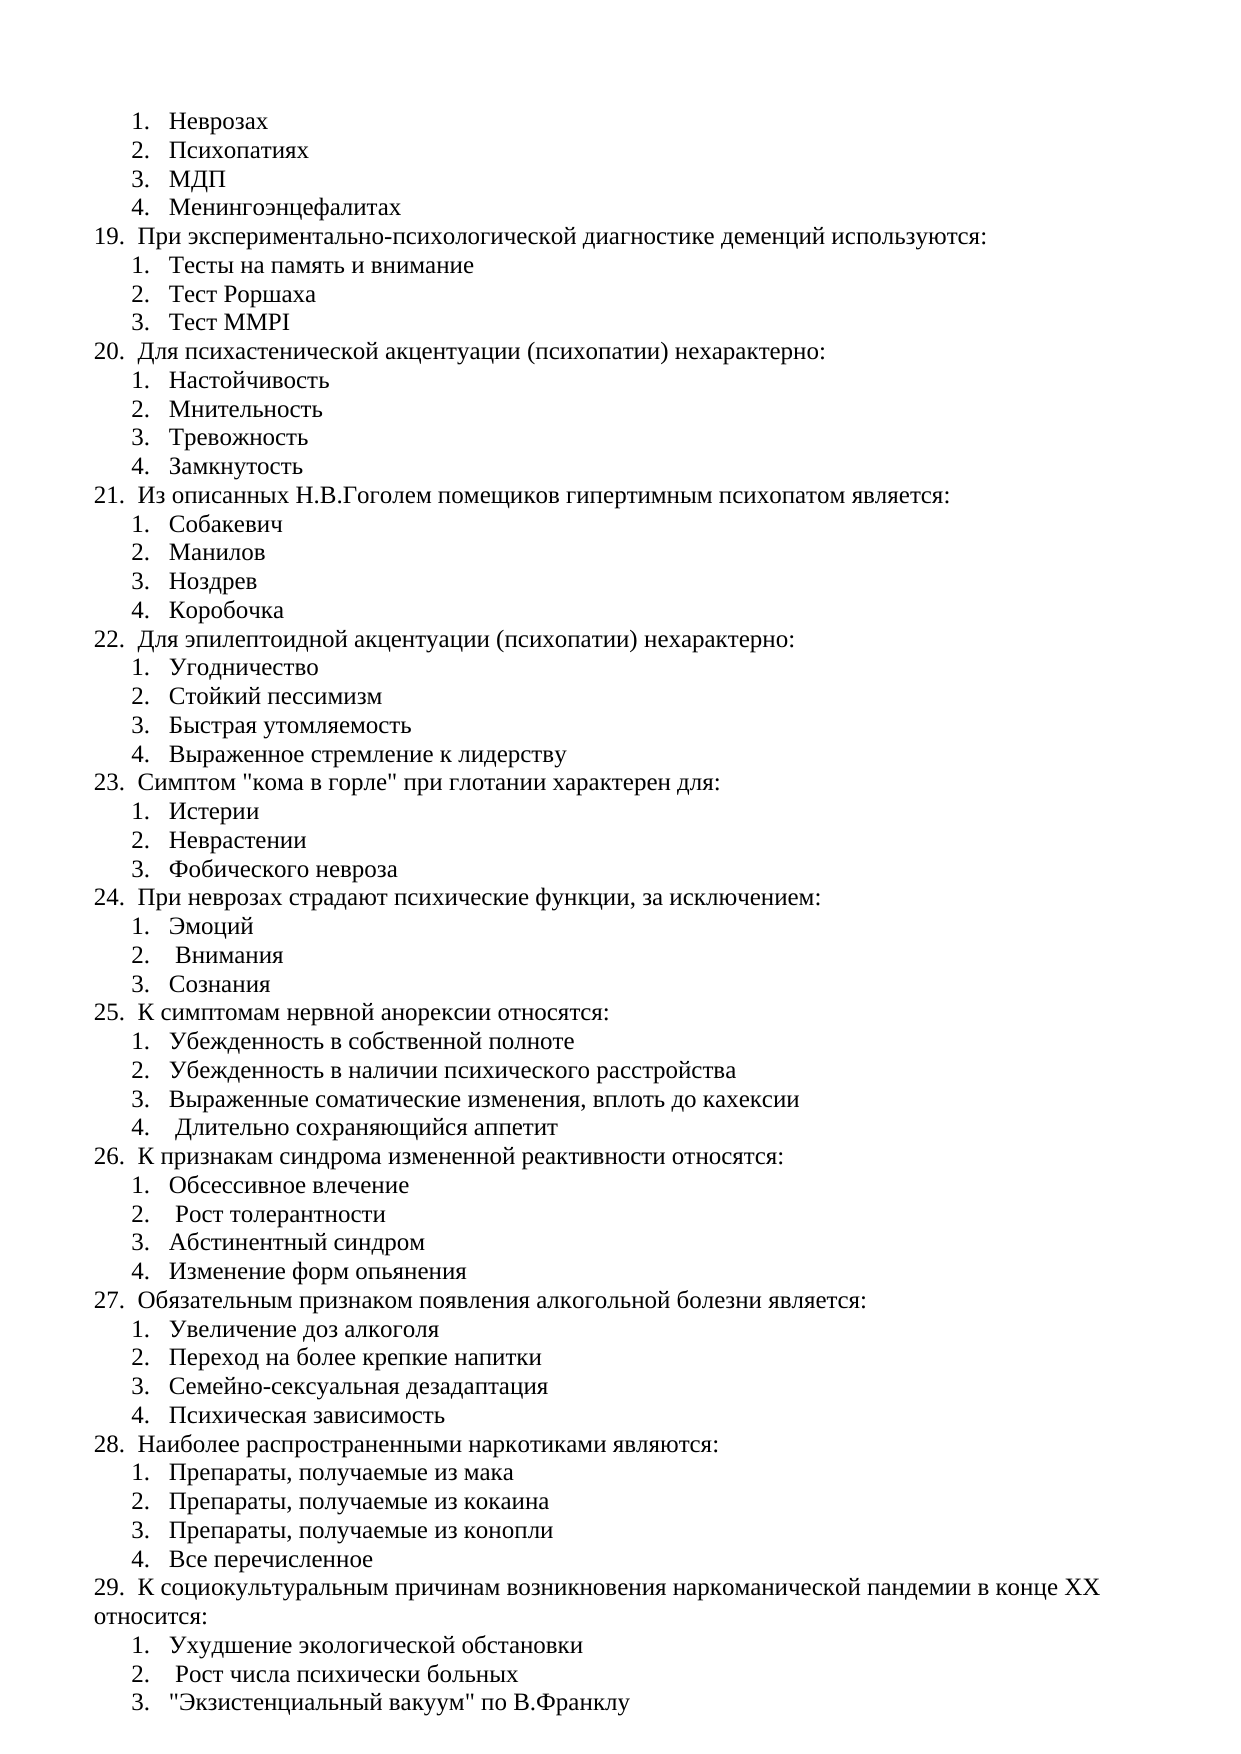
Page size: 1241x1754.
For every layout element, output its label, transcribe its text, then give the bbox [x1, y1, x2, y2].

list Эмоций [131, 911, 1151, 940]
list Семейно-сексуальная дезадаптация [131, 1371, 1151, 1400]
list Переход на более крепкие напитки [131, 1342, 1151, 1371]
text 22. Для эпилептоидной акцентуации (психопатии) нехарактерно: [94, 624, 1151, 652]
list Стойкий пессимизм [131, 681, 1151, 710]
list Внимания [131, 940, 1151, 969]
list Тревожность [131, 422, 1151, 451]
list Рост толерантности [131, 1199, 1151, 1227]
text 27. Обязательным признаком появления алкогольной болезни является: [94, 1285, 1151, 1314]
list Настойчивость [131, 365, 1151, 394]
list Длительно сохраняющийся аппетит [131, 1112, 1151, 1141]
list Ноздрев [131, 566, 1151, 595]
list Неврастении [131, 825, 1151, 854]
list Абстинентный синдром [131, 1227, 1151, 1256]
list Убежденность в собственной полноте [131, 1026, 1151, 1055]
text 26. К признакам синдрома измененной реактивности относятся: [94, 1141, 1151, 1170]
list Коробочка [131, 595, 1151, 624]
list Препараты, получаемые из конопли [131, 1515, 1151, 1544]
text 20. Для психастенической акцентуации (психопатии) нехарактерно: [94, 336, 1151, 365]
text 28. Наиболее распространенными наркотиками являются: [94, 1429, 1151, 1457]
text 24. При неврозах страдают психические функции, за исключением: [94, 882, 1151, 911]
list Фобического невроза [131, 854, 1151, 882]
text 29. К социокультуральным причинам возникновения наркоманической пандемии в конце XX [94, 1572, 1151, 1601]
list Тест Роршаха [131, 279, 1151, 307]
list Препараты, получаемые из кокаина [131, 1486, 1151, 1515]
list Выраженные соматические изменения, вплоть до кахексии [131, 1084, 1151, 1112]
text 19. При экспериментально-психологической диагностике деменций используются: [94, 221, 1151, 250]
list Мнительность [131, 394, 1151, 422]
list Угодничество [131, 652, 1151, 681]
list Тест MMPI [131, 307, 1151, 336]
list Собакевич [131, 509, 1151, 537]
list Менингоэнцефалитах [131, 192, 1151, 221]
list Препараты, получаемые из мака [131, 1457, 1151, 1486]
list МДП [131, 164, 1151, 192]
list Психическая зависимость [131, 1400, 1151, 1429]
list Быстрая утомляемость [131, 710, 1151, 739]
text 25. К симптомам нервной анорексии относятся: [94, 997, 1151, 1026]
text относится: [94, 1601, 1151, 1630]
list Изменение форм опьянения [131, 1256, 1151, 1285]
list Рост числа психически больных [131, 1659, 1151, 1687]
list Убежденность в наличии психического расстройства [131, 1055, 1151, 1084]
list Неврозах [131, 106, 1151, 135]
list Манилов [131, 537, 1151, 566]
list Сознания [131, 969, 1151, 997]
text 21. Из описанных Н.В.Гоголем помещиков гипертимным психопатом является: [94, 480, 1151, 509]
list Тесты на память и внимание [131, 250, 1151, 279]
list "Экзистенциальный вакуум" по В.Франклу [131, 1687, 1151, 1716]
list Замкнутость [131, 451, 1151, 480]
list Выраженное стремление к лидерству [131, 739, 1151, 767]
list Психопатиях [131, 135, 1151, 164]
list Все перечисленное [131, 1544, 1151, 1572]
list Ухудшение экологической обстановки [131, 1630, 1151, 1659]
text 23. Симптом "кома в горле" при глотании характерен для: [94, 767, 1151, 796]
list Обсессивное влечение [131, 1170, 1151, 1199]
list Истерии [131, 796, 1151, 825]
list Увеличение доз алкоголя [131, 1314, 1151, 1342]
